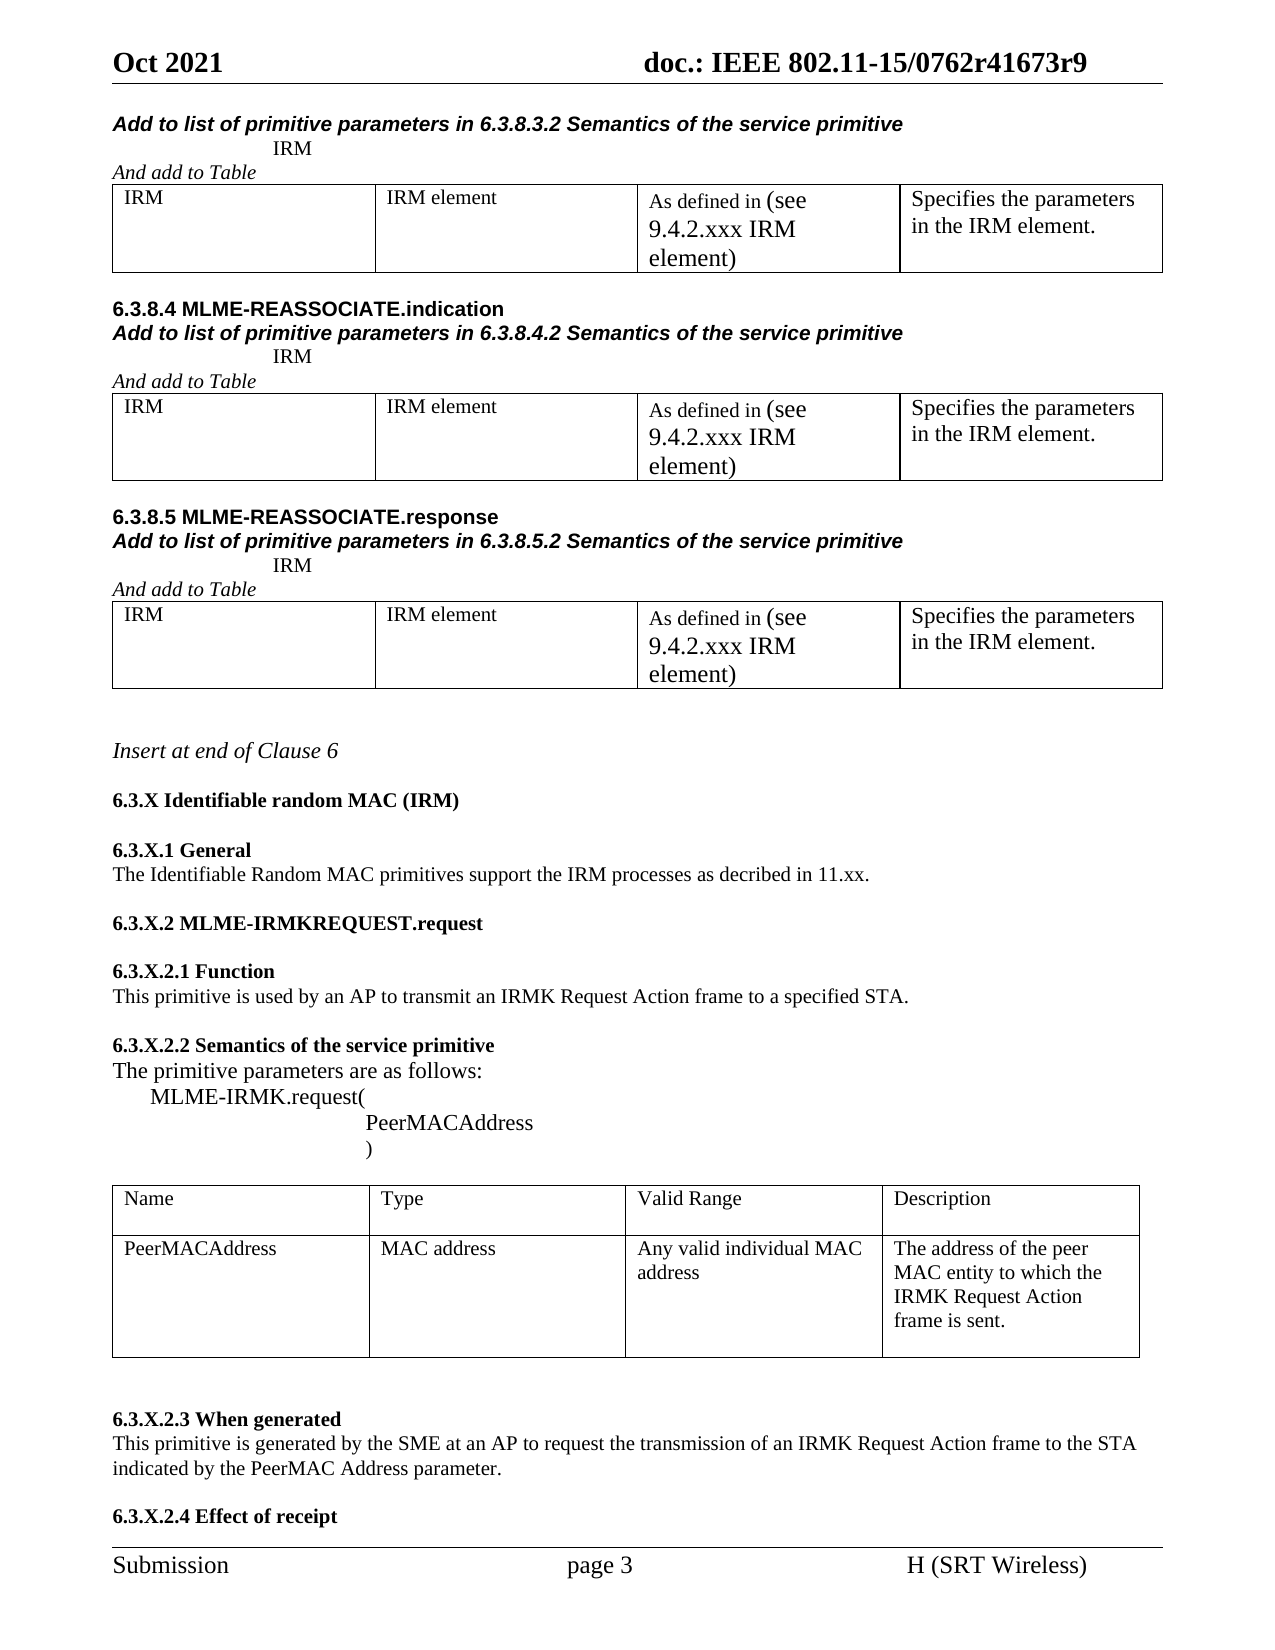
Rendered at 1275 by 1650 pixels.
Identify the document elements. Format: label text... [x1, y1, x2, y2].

table_header IRM element [376, 394, 637, 480]
text Add to list of primitive parameters in 6.3.8.3.2 Semantics of the service primitive [112, 112, 1163, 136]
text And add to Table [112, 368, 1163, 393]
text 6.3.X.2.2 Semantics of the service primitive [112, 1033, 1163, 1057]
text Insert at end of Clause 6 [112, 737, 1163, 764]
text Add to list of primitive parameters in 6.3.8.4.2 Semantics of the service primitive [112, 321, 1163, 344]
text And add to Table [112, 577, 1163, 601]
table_header Specifies the parameters in the IRM element. [901, 394, 1162, 480]
text This primitive is used by an AP to transmit an IRMK Request Action frame to a specified STA. [112, 983, 1163, 1008]
table_header IRM [113, 185, 375, 272]
table_header Valid Range [626, 1186, 882, 1235]
table_header IRM element [376, 185, 637, 272]
text 6.3.8.4 MLME-REASSOCIATE.indication [112, 297, 1163, 321]
text MLME-IRMK.request( [150, 1083, 1163, 1109]
text IRM [112, 344, 1163, 368]
text IRM [112, 553, 1163, 577]
table_header Name [113, 1186, 369, 1235]
text 6.3.X.2.3 When generated [112, 1407, 1163, 1431]
table_header Type [370, 1186, 625, 1235]
table_header Specifies the parameters in the IRM element. [901, 602, 1162, 688]
text This primitive is generated by the SME at an AP to request the transmission of an IRMK Request Action frame to the STA indicated by the PeerMAC Address parameter. [112, 1431, 1163, 1479]
text 6.3.X.2.4 Effect of receipt [112, 1504, 1163, 1528]
table_cell The address of the peer MAC entity to which the IRMK Request Action frame is sent. [883, 1236, 1139, 1357]
text The primitive parameters are as follows: [112, 1057, 1163, 1083]
text 6.3.X Identifiable random MAC (IRM) [112, 788, 1163, 812]
table_cell PeerMACAddress [113, 1236, 369, 1357]
table_header IRM [113, 602, 375, 688]
table_header IRM [113, 394, 375, 480]
table_header Description [883, 1186, 1139, 1235]
table_header IRM element [376, 602, 637, 688]
text 6.3.X.2 MLME-IRMKREQUEST.request [112, 911, 1163, 935]
table_cell Any valid individual MAC address [626, 1236, 882, 1357]
text The Identifiable Random MAC primitives support the IRM processes as decribed in 11.xx. [112, 862, 1163, 886]
text ) [365, 1136, 1163, 1160]
table_header As defined in (see 9.4.2.xxx IRM element) [638, 602, 899, 688]
table_header As defined in (see 9.4.2.xxx IRM element) [638, 394, 899, 480]
text PeerMACAddress [365, 1109, 1163, 1136]
text 6.3.X.1 General [112, 838, 1163, 862]
table_cell MAC address [370, 1236, 625, 1357]
text IRM [112, 136, 1163, 160]
text 6.3.X.2.1 Function [112, 959, 1163, 983]
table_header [638, 185, 899, 272]
text And add to Table [112, 160, 1163, 184]
text Add to list of primitive parameters in 6.3.8.5.2 Semantics of the service primitive [112, 529, 1163, 553]
text 6.3.8.5 MLME-REASSOCIATE.response [112, 505, 1163, 529]
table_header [901, 185, 1162, 272]
